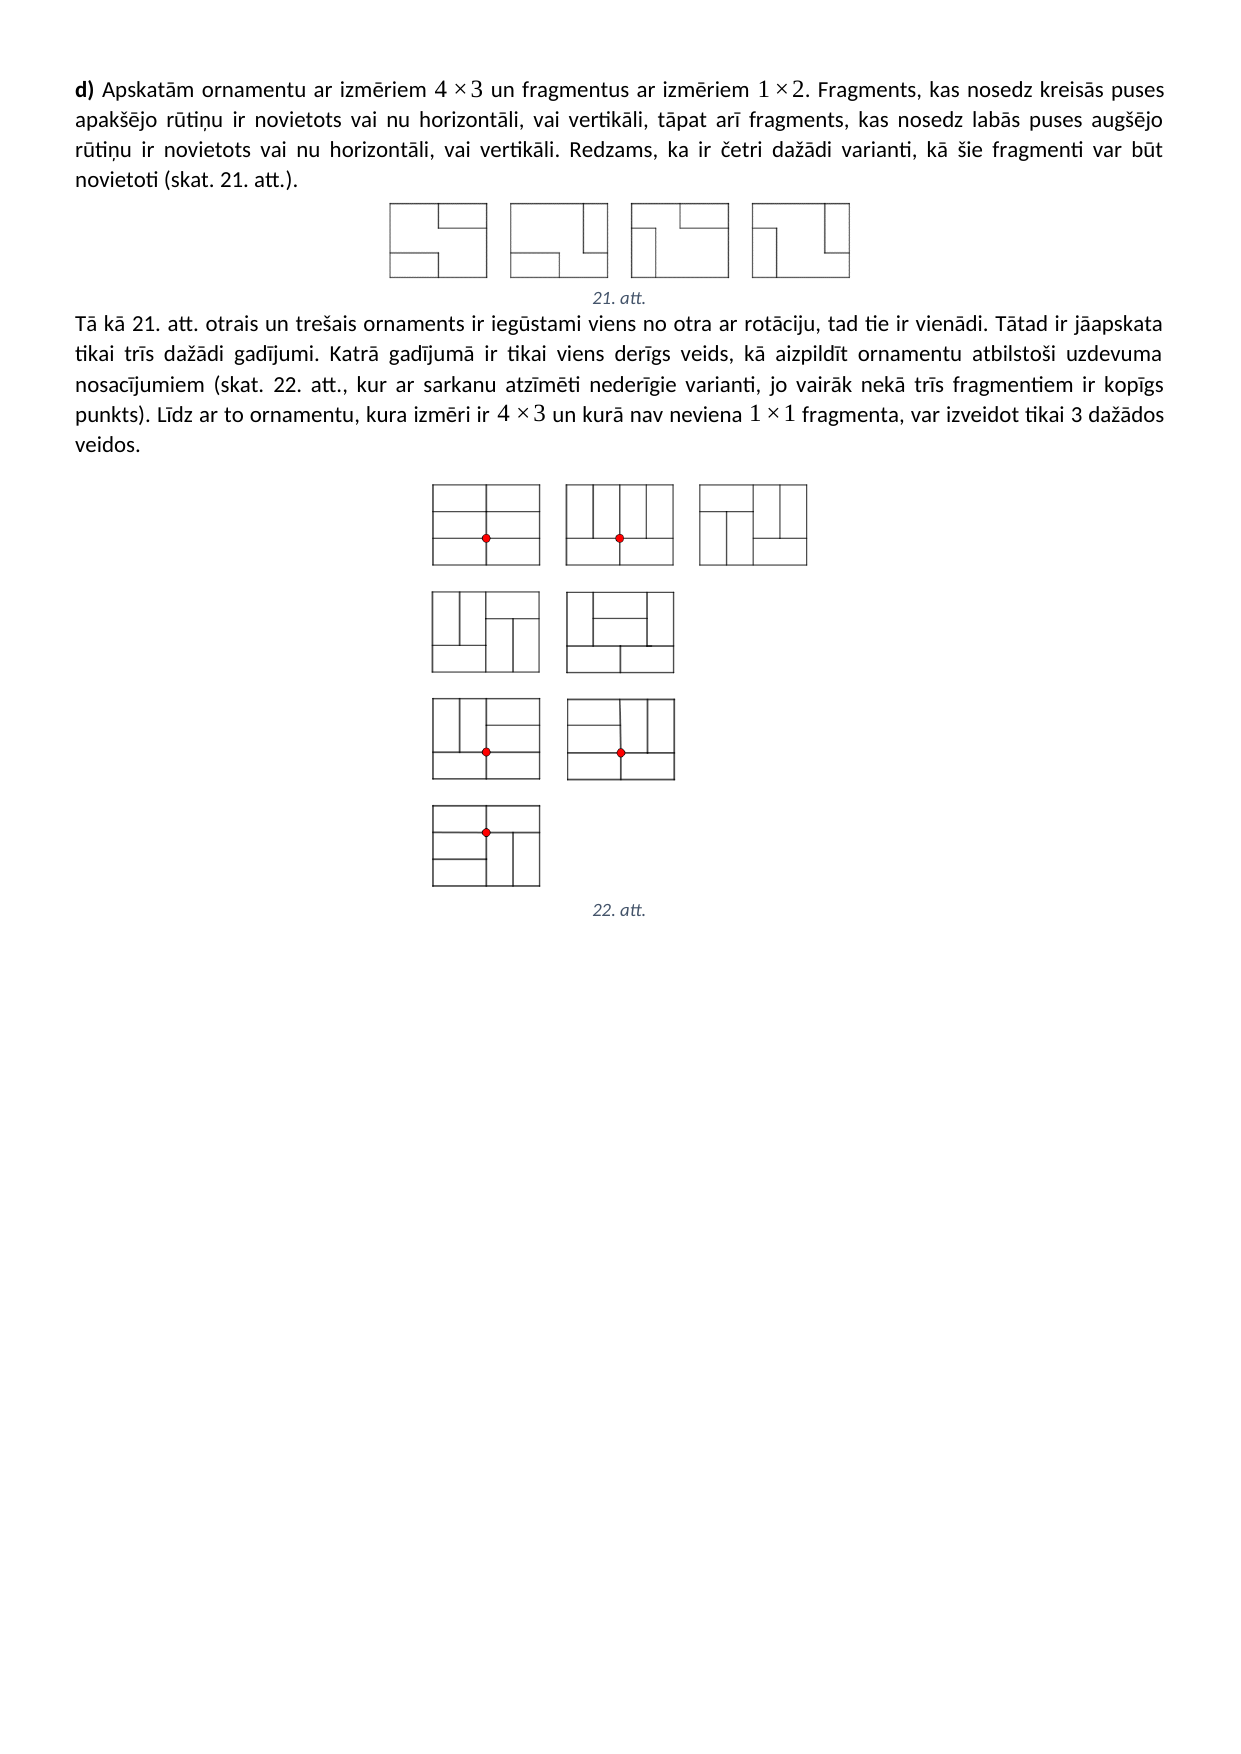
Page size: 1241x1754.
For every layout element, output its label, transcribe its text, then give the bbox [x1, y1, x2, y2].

text Tā kā 21. att. otrais un trešais ornaments ir iegūstami viens no otra ar rotāciju, tad tie ir vienādi. Tātad ir jāapskata tikai trīs dažādi gadījumi. Katrā gadījumā ir tikai viens derīgs veids, kā aizpildīt ornamentu atbilstoši uzdevuma nosacījumiem (skat. 22. att., kur ar sarkanu atzīmēti nederīgie varianti, jo vairāk nekā trīs fragmentiem ir kopīgs punkts). Līdz ar to ornamentu, kura izmēri ir un kurā nav neviena fragmenta, var izveidot tikai 3 dažādos veidos. [75, 309, 1165, 458]
picture [382, 195, 858, 285]
text 21. att. [75, 286, 1165, 309]
text 22. att. [75, 898, 1165, 921]
text d) Apskatām ornamentu ar izmēriem un fragmentus ar izmēriem . Fragments, kas nosedz kreisās puses apakšējo rūtiņu ir novietots vai nu horizontāli, vai vertikāli, tāpat arī fragments, kas nosedz labās puses augšējo rūtiņu ir novietots vai nu horizontāli, vai vertikāli. Redzams, ka ir četri dažādi varianti, kā šie fragmenti var būt novietoti (skat. 21. att.). [75, 75, 1165, 194]
